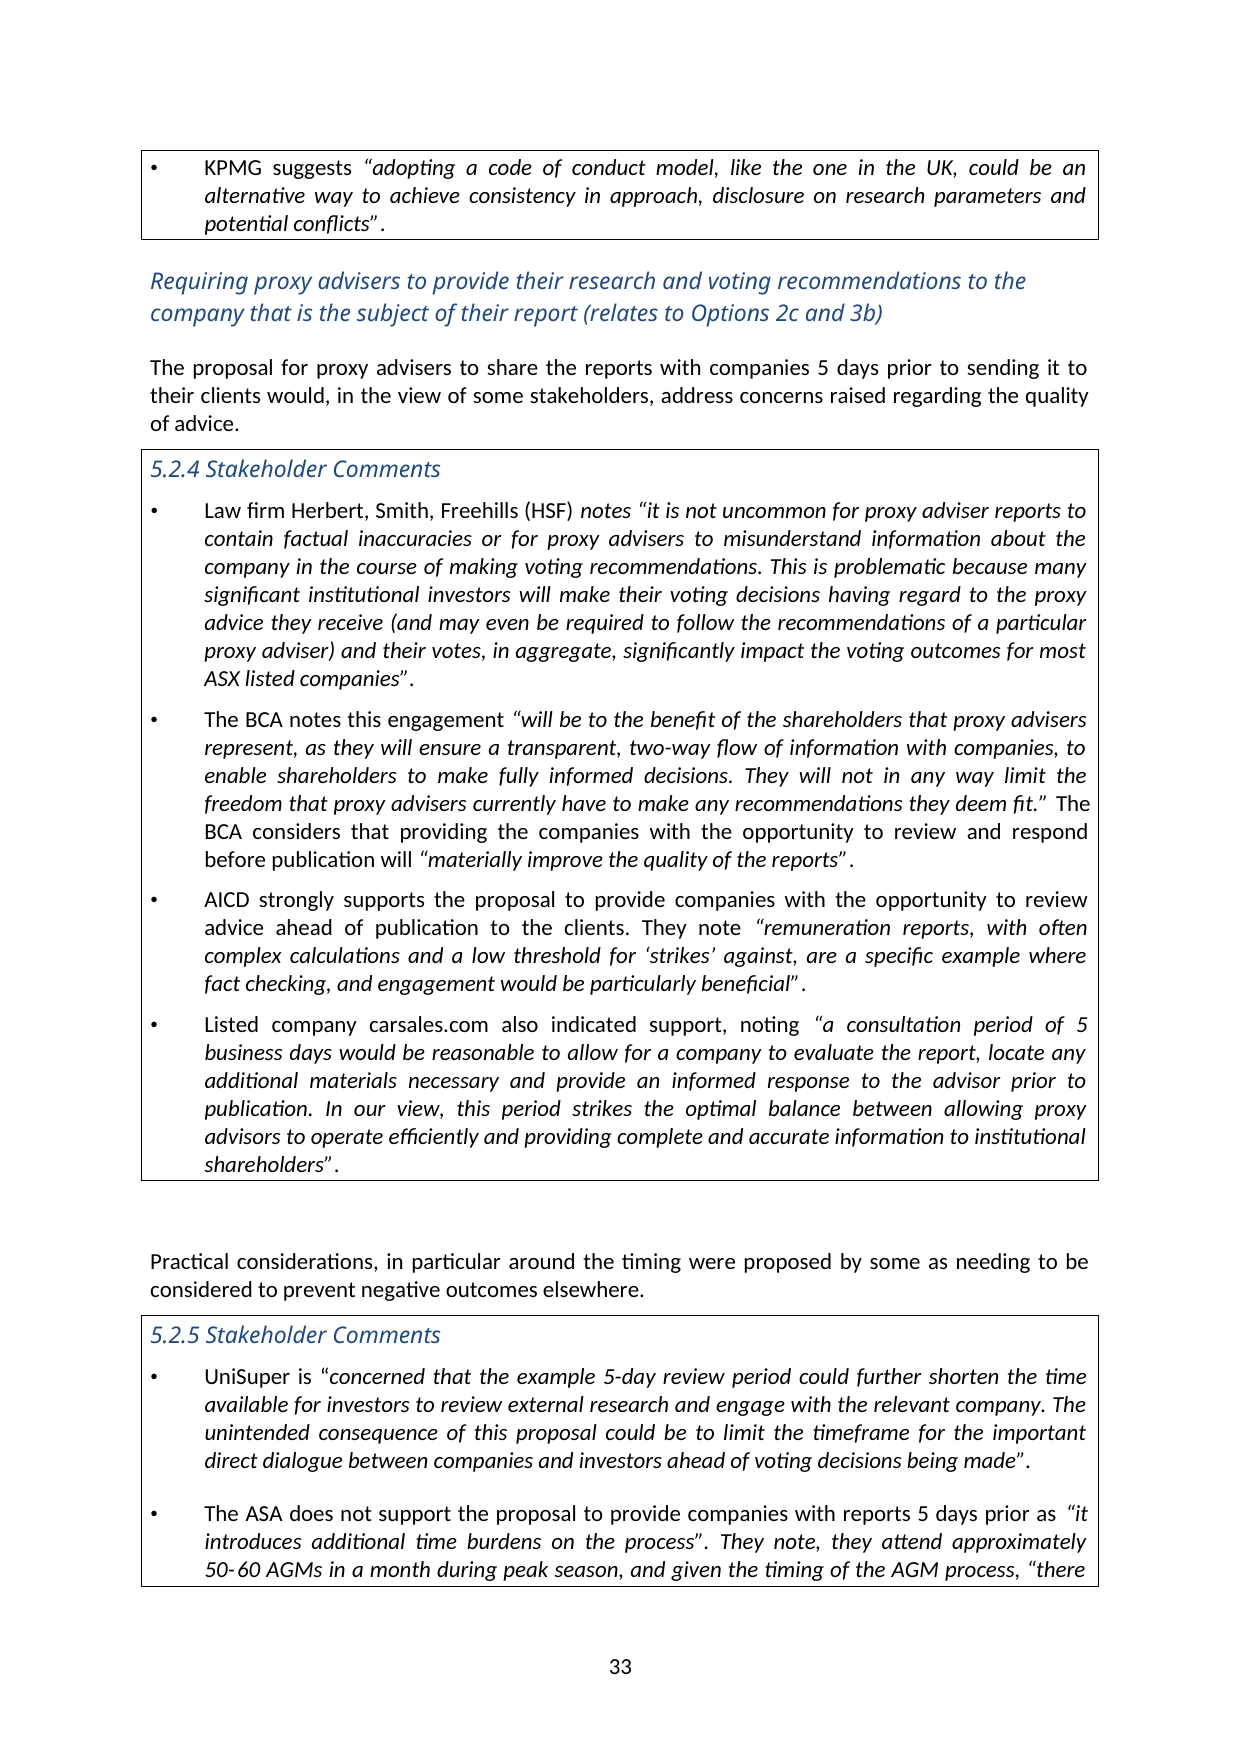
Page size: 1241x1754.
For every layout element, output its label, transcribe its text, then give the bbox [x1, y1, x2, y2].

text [142, 1496, 1098, 1586]
text The BCA notes this engagement “will be to the benefit of the shareholders that proxy advisers represent, as they will ensure a transparent, two-way flow of information with companies, to enable shareholders to make fully informed decisions. They will not in any way limit the freedom that proxy advisers currently have to make any recommendations they deem fit.” The BCA considers that providing the companies with the opportunity to review and respond before publication will “materially improve the quality of the reports”. [142, 702, 1098, 873]
list Practical considerations, in particular around the timing were proposed by some as needing to be considered to prevent negative outcomes elsewhere. [150, 1247, 1090, 1303]
text KPMG suggests “adopting a code of conduct model, like the one in the UK, could be an alternative way to achieve consistency in approach, disclosure on research parameters and potential conflicts”. [142, 151, 1098, 239]
text Law firm Herbert, Smith, Freehills (HSF) notes “it is not uncommon for proxy adviser reports to contain factual inaccuracies or for proxy advisers to misunderstand information about the company in the course of making voting recommendations. This is problematic because many significant institutional investors will make their voting decisions having regard to the proxy advice they receive (and may even be required to follow the recommendations of a particular proxy adviser) and their votes, in aggregate, significantly impact the voting outcomes for most ASX listed companies”. [142, 493, 1098, 692]
text UniSuper is “concerned that the example 5-day review period could further shorten the time available for investors to review external research and engage with the relevant company. The unintended consequence of this proposal could be to limit the timeframe for the important direct dialogue between companies and investors ahead of voting decisions being made”. [142, 1359, 1098, 1474]
list 5.2.4 Stakeholder Comments [142, 450, 1098, 484]
subtitle Requiring proxy advisers to provide their research and voting recommendations to the company that is the subject of their report (relates to Options 2c and 3b) [150, 265, 1090, 328]
text AICD strongly supports the proposal to provide companies with the opportunity to review advice ahead of publication to the clients. They note “remuneration reports, with often complex calculations and a low threshold for ‘strikes’ against, are a specific example where fact checking, and engagement would be particularly beneficial”. [142, 882, 1098, 998]
list The proposal for proxy advisers to share the reports with companies 5 days prior to sending it to their clients would, in the view of some stakeholders, address concerns raised regarding the quality of advice. [150, 353, 1090, 437]
text Listed company carsales.com also indicated support, noting “a consultation period of 5 business days would be reasonable to allow for a company to evaluate the report, locate any additional materials necessary and provide an informed response to the advisor prior to publication. In our view, this period strikes the optimal balance between allowing proxy advisors to operate efficiently and providing complete and accurate information to institutional shareholders”. [142, 1007, 1098, 1180]
list 5.2.5 Stakeholder Comments [142, 1316, 1098, 1350]
